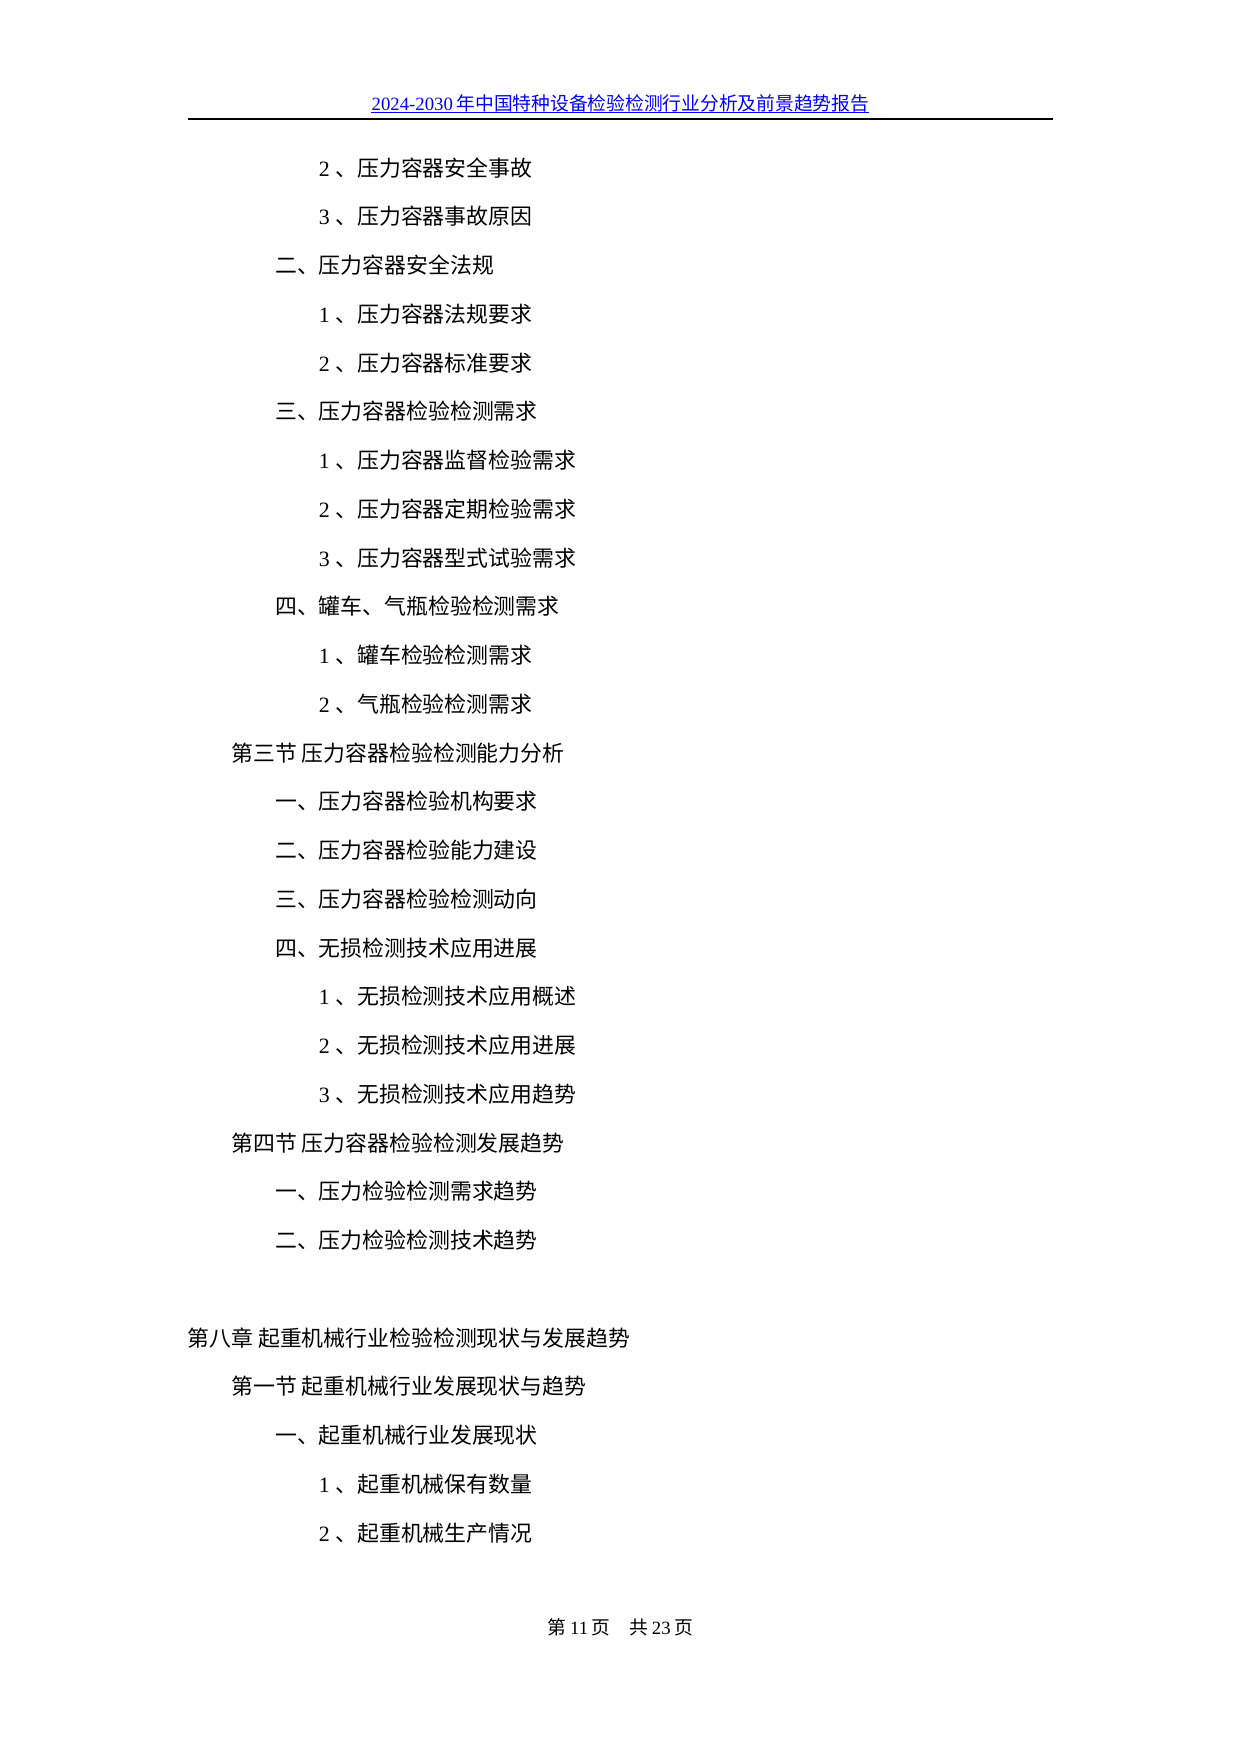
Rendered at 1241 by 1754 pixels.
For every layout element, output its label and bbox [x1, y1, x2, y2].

text [187, 150, 1053, 1548]
